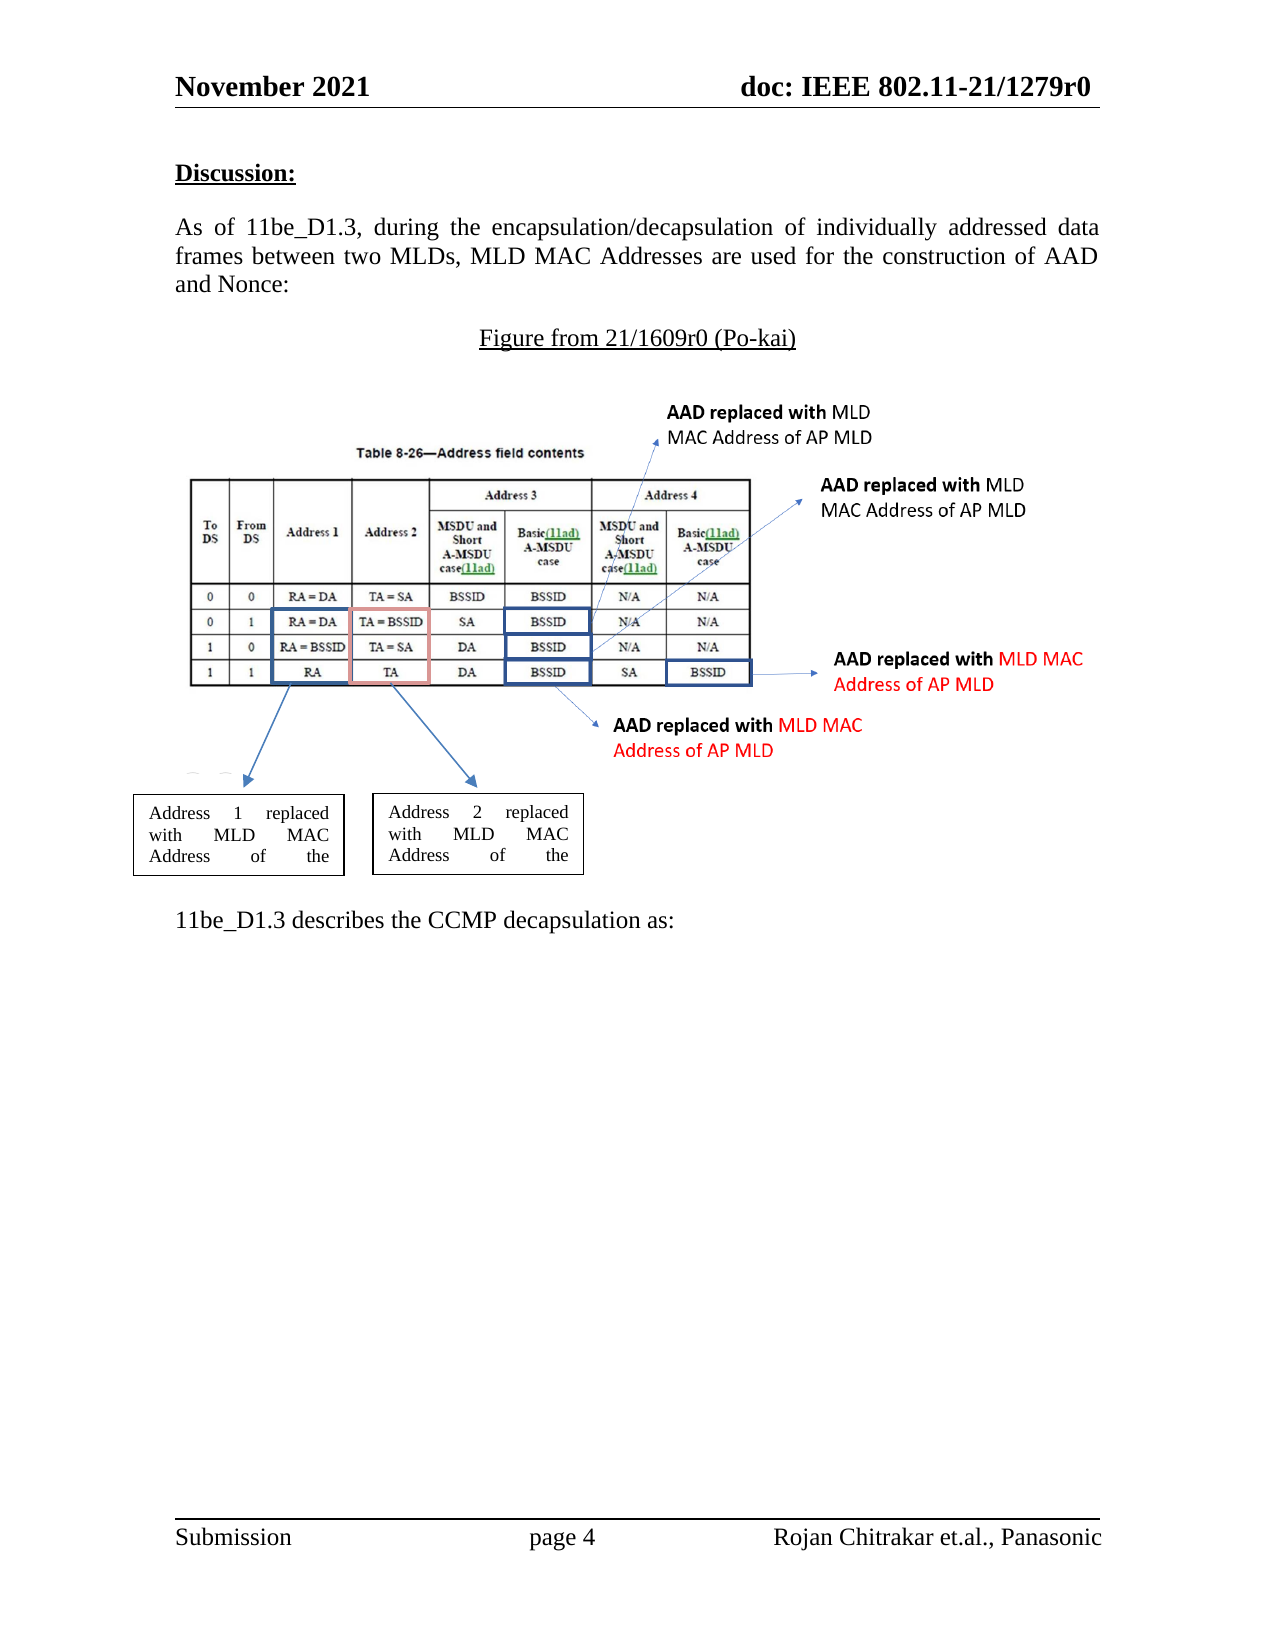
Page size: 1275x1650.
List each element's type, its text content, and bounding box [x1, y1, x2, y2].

picture [274, 611, 348, 681]
picture [175, 377, 1089, 774]
text Figure from 21/1609r0 (Po-kai) [175, 323, 1100, 352]
text Discussion: [175, 158, 1100, 187]
picture [353, 611, 427, 681]
picture [252, 685, 464, 774]
text 11be_D1.3 describes the CCMP decapsulation as: [175, 906, 1100, 934]
text As of 11be_D1.3, during the encapsulation/decapsulation of individually addressed data frames between two MLDs, MLD MAC Addresses are used for the construction of AAD and Nonce: [175, 212, 1100, 298]
